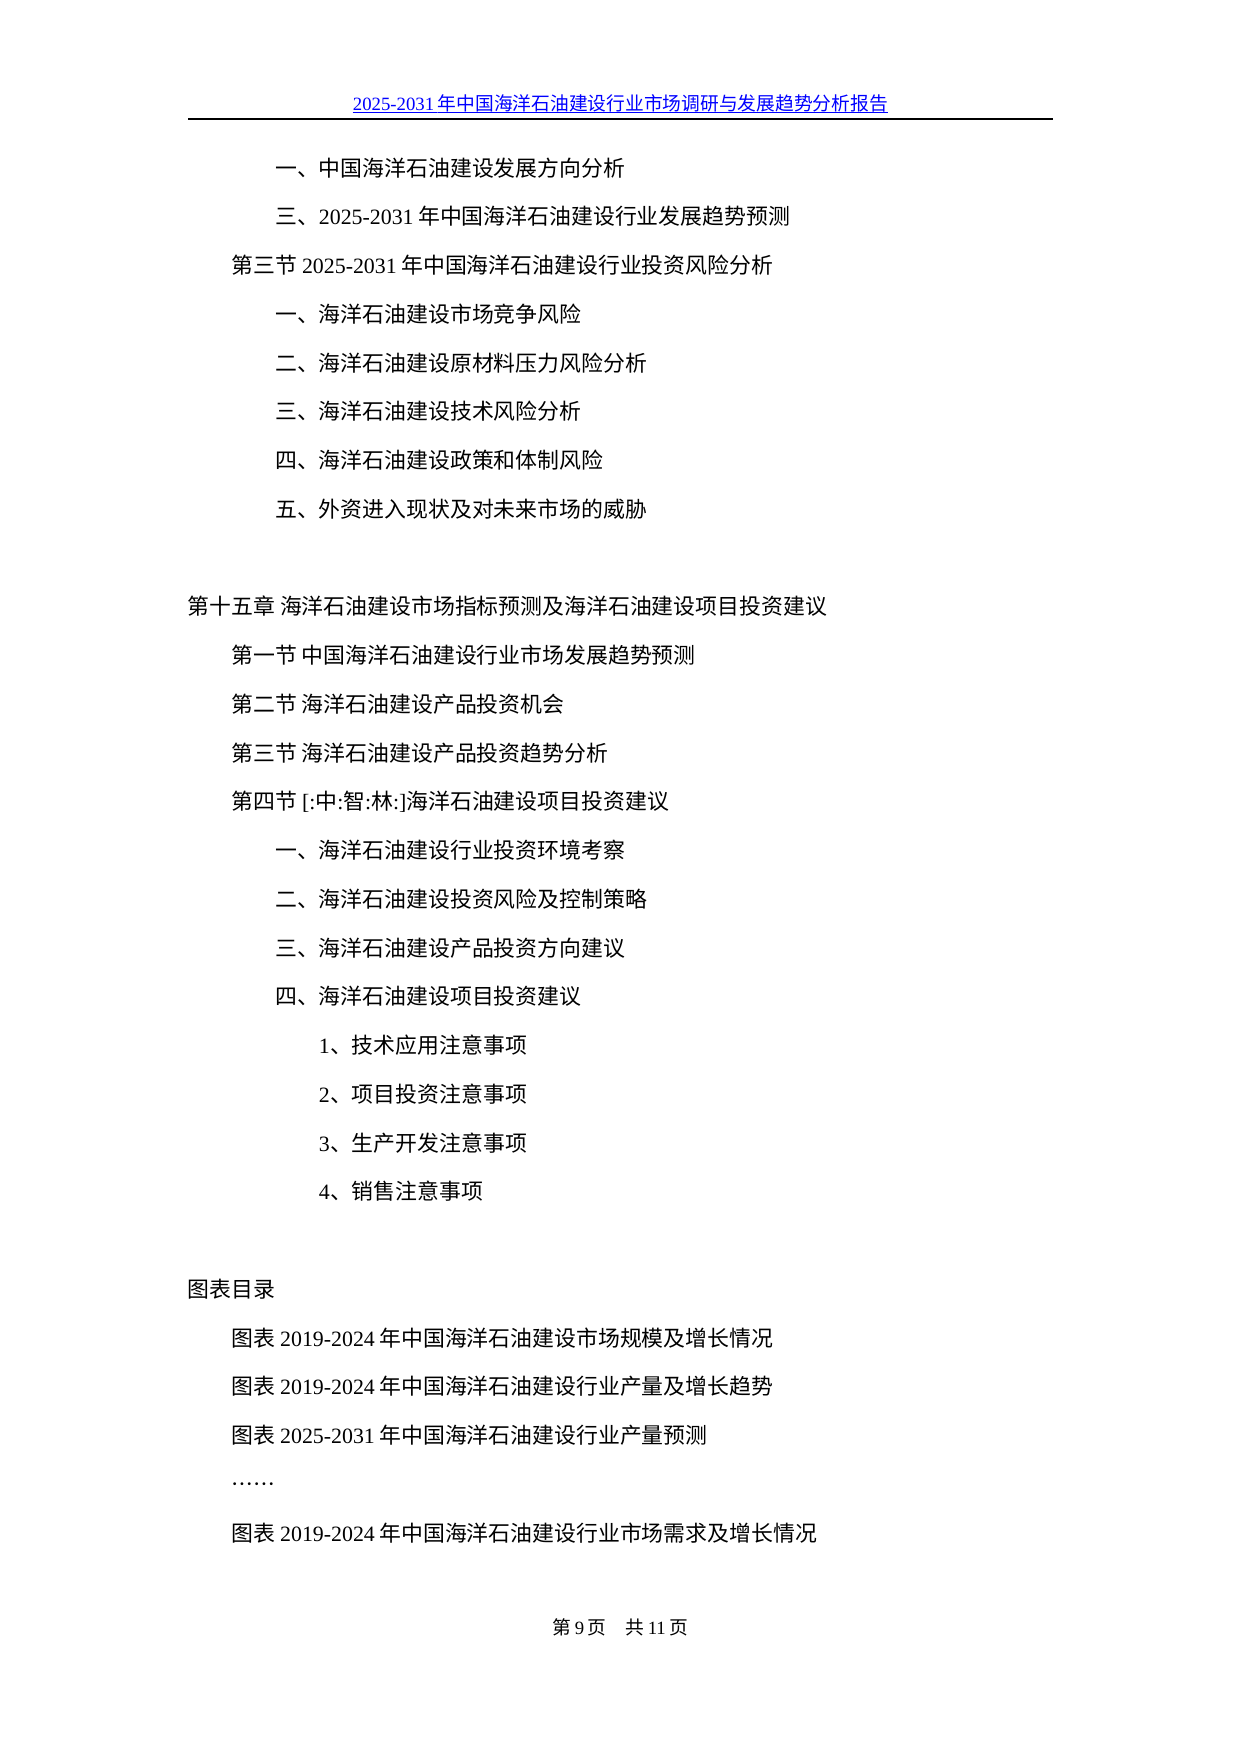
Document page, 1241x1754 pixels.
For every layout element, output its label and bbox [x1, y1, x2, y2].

text [187, 150, 1053, 1548]
